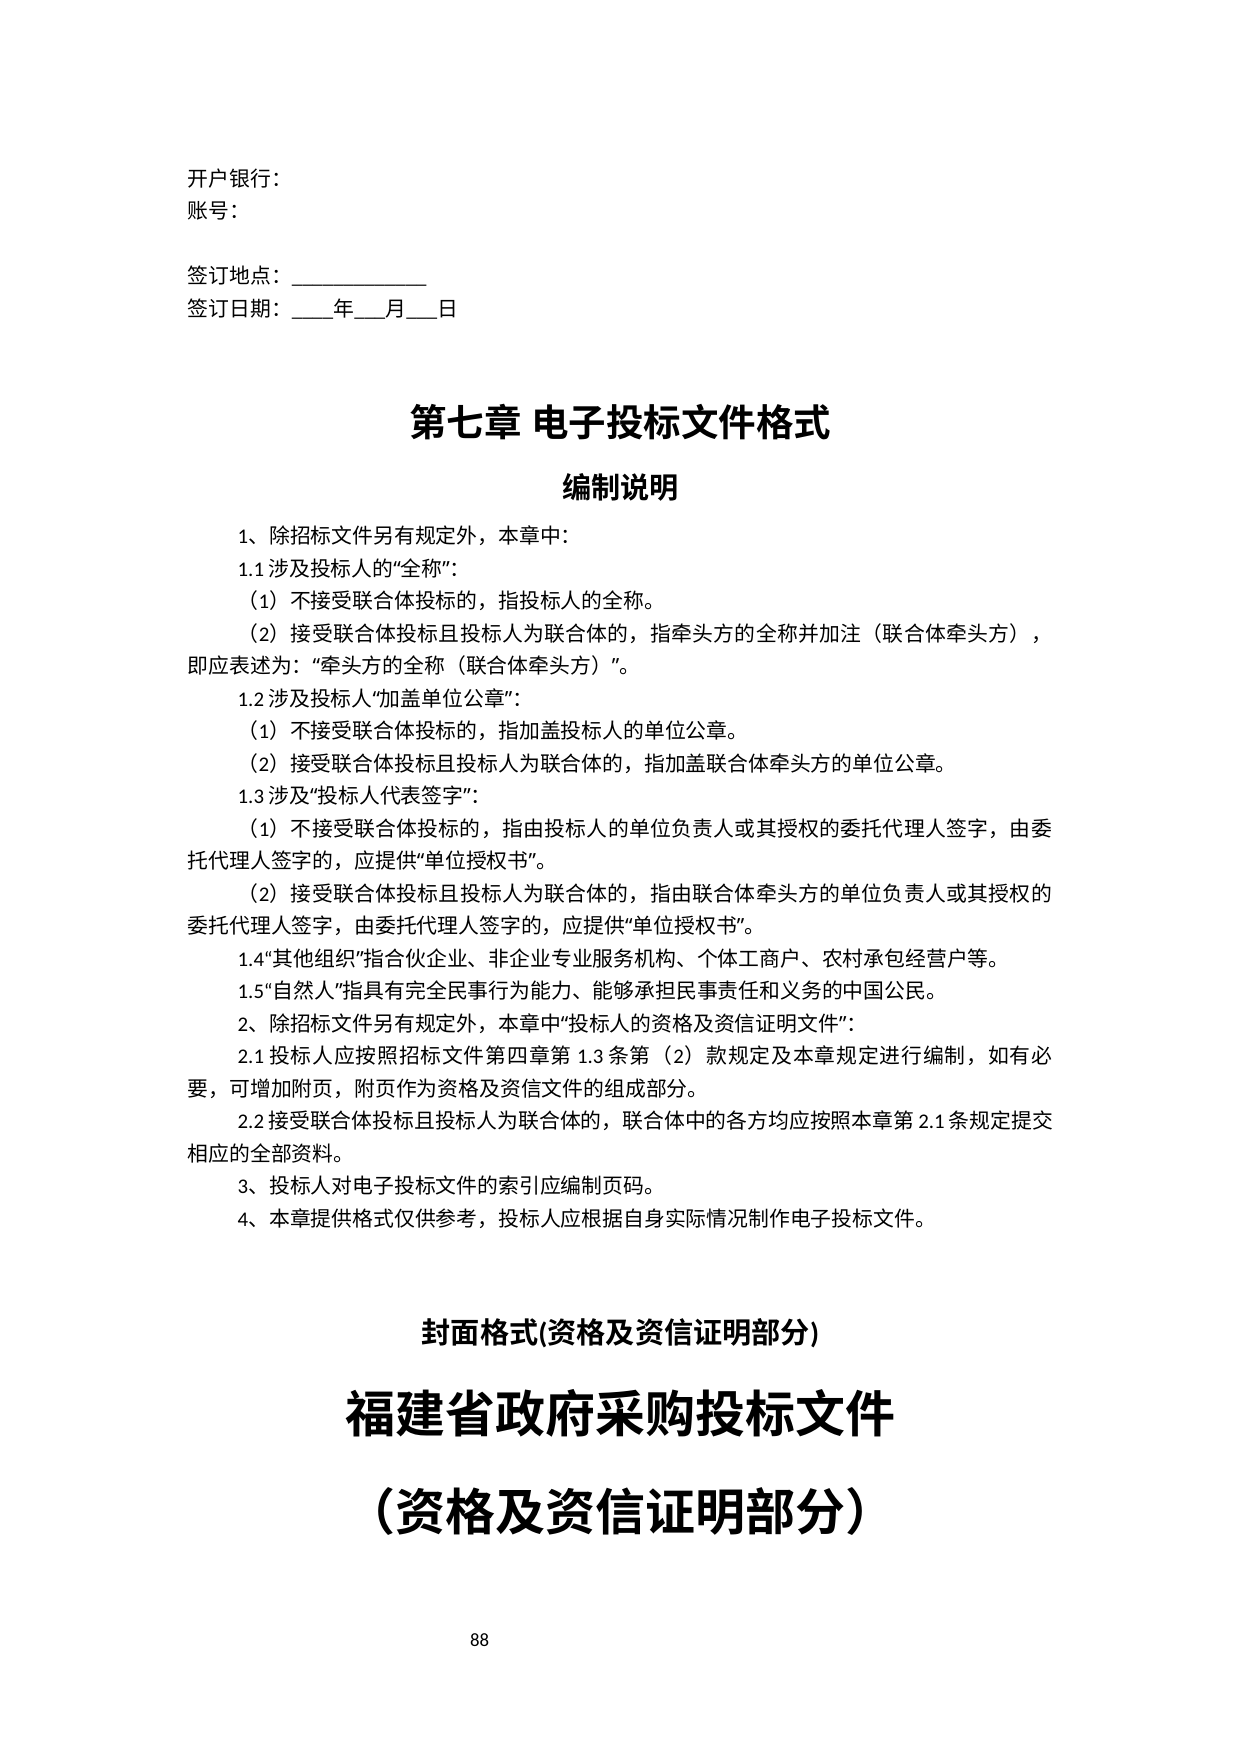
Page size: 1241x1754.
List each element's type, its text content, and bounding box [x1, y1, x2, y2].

text 账号： [187, 194, 1053, 227]
text （1）不接受联合体投标的，指由投标人的单位负责人或其授权的委托代理人签字，由委托代理人签字的，应提供“单位授权书”。 [187, 812, 1053, 877]
text 2.2接受联合体投标且投标人为联合体的，联合体中的各方均应按照本章第2.1条规定提交相应的全部资料。 [187, 1104, 1053, 1169]
text 第七章 电子投标文件格式 [187, 389, 1053, 454]
text （1）不接受联合体投标的，指投标人的全称。 [187, 584, 1053, 617]
text 签订地点：_____________ [187, 259, 1053, 292]
text 开户银行： [187, 162, 1053, 194]
text 3、投标人对电子投标文件的索引应编制页码。 [187, 1169, 1053, 1202]
text （2）接受联合体投标且投标人为联合体的，指加盖联合体牵头方的单位公章。 [187, 747, 1053, 779]
text 2.1投标人应按照招标文件第四章第1.3条第（2）款规定及本章规定进行编制，如有必要，可增加附页，附页作为资格及资信文件的组成部分。 [187, 1039, 1053, 1104]
text （资格及资信证明部分） [187, 1462, 1053, 1559]
text 1.5“自然人”指具有完全民事行为能力、能够承担民事责任和义务的中国公民。 [187, 974, 1053, 1007]
text 签订日期：____年___月___日 [187, 292, 1053, 324]
text （2）接受联合体投标且投标人为联合体的，指牵头方的全称并加注（联合体牵头方），即应表述为：“牵头方的全称（联合体牵头方）”。 [187, 617, 1053, 682]
text 2、除招标文件另有规定外，本章中“投标人的资格及资信证明文件”： [187, 1007, 1053, 1039]
text （2）接受联合体投标且投标人为联合体的，指由联合体牵头方的单位负责人或其授权的委托代理人签字，由委托代理人签字的，应提供“单位授权书”。 [187, 877, 1053, 942]
text 1.2涉及投标人“加盖单位公章”： [187, 682, 1053, 714]
text 4、本章提供格式仅供参考，投标人应根据自身实际情况制作电子投标文件。 [187, 1202, 1053, 1234]
text 1.3涉及“投标人代表签字”： [187, 779, 1053, 812]
text 1、除招标文件另有规定外，本章中： [187, 519, 1053, 552]
text （1）不接受联合体投标的，指加盖投标人的单位公章。 [187, 714, 1053, 747]
text 编制说明 [187, 454, 1053, 519]
text 1.4“其他组织”指合伙企业、非企业专业服务机构、个体工商户、农村承包经营户等。 [187, 942, 1053, 974]
text 封面格式(资格及资信证明部分) [187, 1299, 1053, 1364]
text 1.1涉及投标人的“全称”： [187, 552, 1053, 584]
text 福建省政府采购投标文件 [187, 1364, 1053, 1462]
